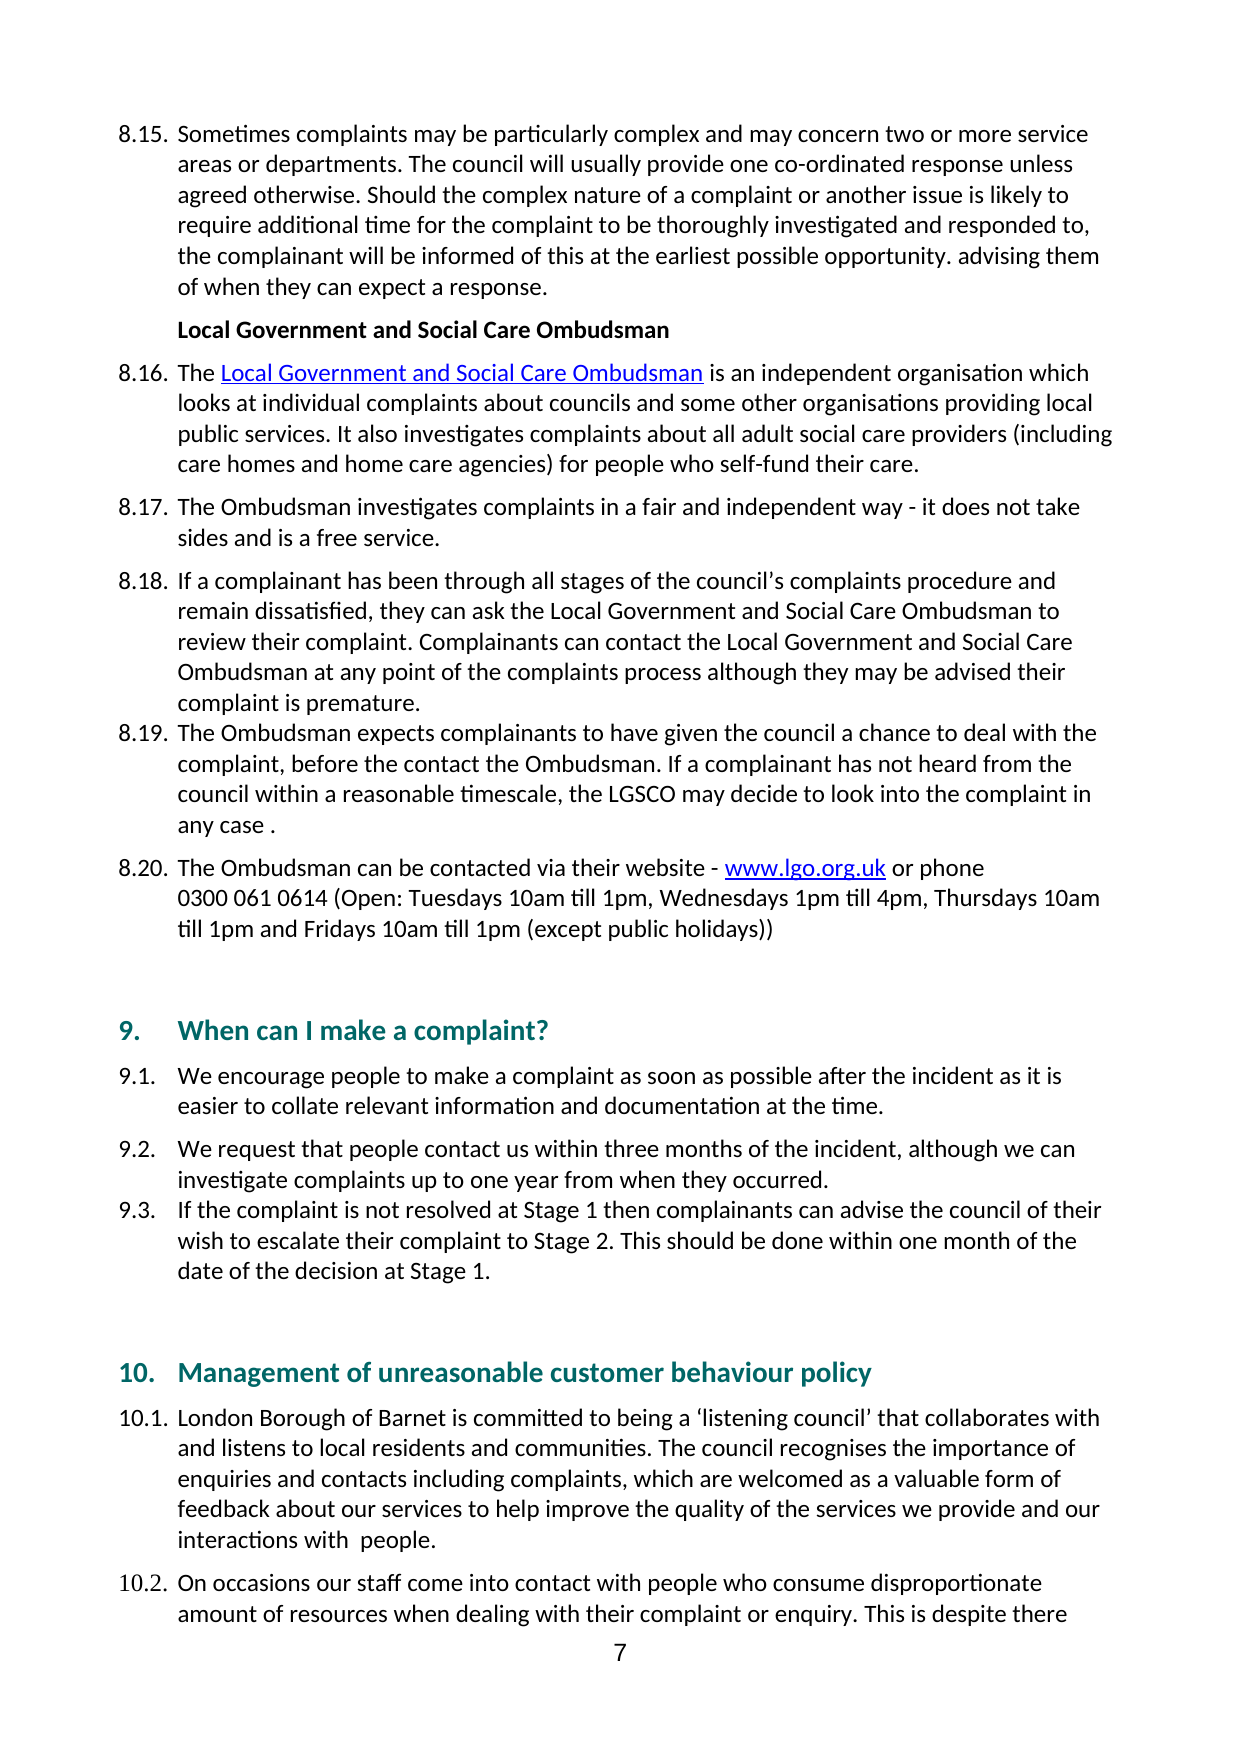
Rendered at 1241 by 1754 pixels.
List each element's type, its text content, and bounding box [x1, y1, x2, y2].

list If a complainant has been through all stages of the council’s complaints procedure and remain dissatisfied, they can ask the Local Government and Social Care Ombudsman to review their complaint. Complainants can contact the Local Government and Social Care Ombudsman at any point of the complaints process although they may be advised their complaint is premature. [118, 565, 1122, 717]
list Local Government and Social Care Ombudsman [177, 314, 1122, 344]
list If the complaint is not resolved at Stage 1 then complainants can advise the council of their wish to escalate their complaint to Stage 2. This should be done within one month of the date of the decision at Stage 1. [118, 1194, 1122, 1286]
list London Borough of Barnet is committed to being a ‘listening council’ that collaborates with and listens to local residents and communities. The council recognises the importance of enquiries and contacts including complaints, which are welcomed as a valuable form of feedback about our services to help improve the quality of the services we provide and our interactions with people. [118, 1402, 1122, 1555]
list The Ombudsman expects complainants to have given the council a chance to deal with the complaint, before the contact the Ombudsman. If a complainant has not heard from the council within a reasonable timescale, the LGSCO may decide to look into the complaint in any case . [118, 717, 1122, 839]
list Sometimes complaints may be particularly complex and may concern two or more service areas or departments. The council will usually provide one co-ordinated response unless agreed otherwise. Should the complex nature of a complaint or another issue is likely to require additional time for the complaint to be thoroughly investigated and responded to, the complainant will be informed of this at the earliest possible opportunity. advising them of when they can expect a response. [118, 118, 1122, 301]
list The Ombudsman can be contacted via their website - www.lgo.org.uk or phone 0300 061 0614 (Open: Tuesdays 10am till 1pm, Wednesdays 1pm till 4pm, Thursdays 10am till 1pm and Fridays 10am till 1pm (except public holidays)) [118, 852, 1122, 944]
list We request that people contact us within three months of the incident, although we can investigate complaints up to one year from when they occurred. [118, 1133, 1122, 1194]
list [118, 1567, 1122, 1628]
list The Ombudsman investigates complaints in a fair and independent way - it does not take sides and is a free service. [118, 491, 1122, 552]
list We encourage people to make a complaint as soon as possible after the incident as it is easier to collate relevant information and documentation at the time. [118, 1060, 1122, 1121]
list The Local Government and Social Care Ombudsman is an independent organisation which looks at individual complaints about councils and some other organisations providing local public services. It also investigates complaints about all adult social care providers (including care homes and home care agencies) for people who self-fund their care. [118, 357, 1122, 479]
subtitle When can I make a complaint? [118, 1012, 1122, 1047]
subtitle Management of unreasonable customer behaviour policy [118, 1354, 1122, 1389]
